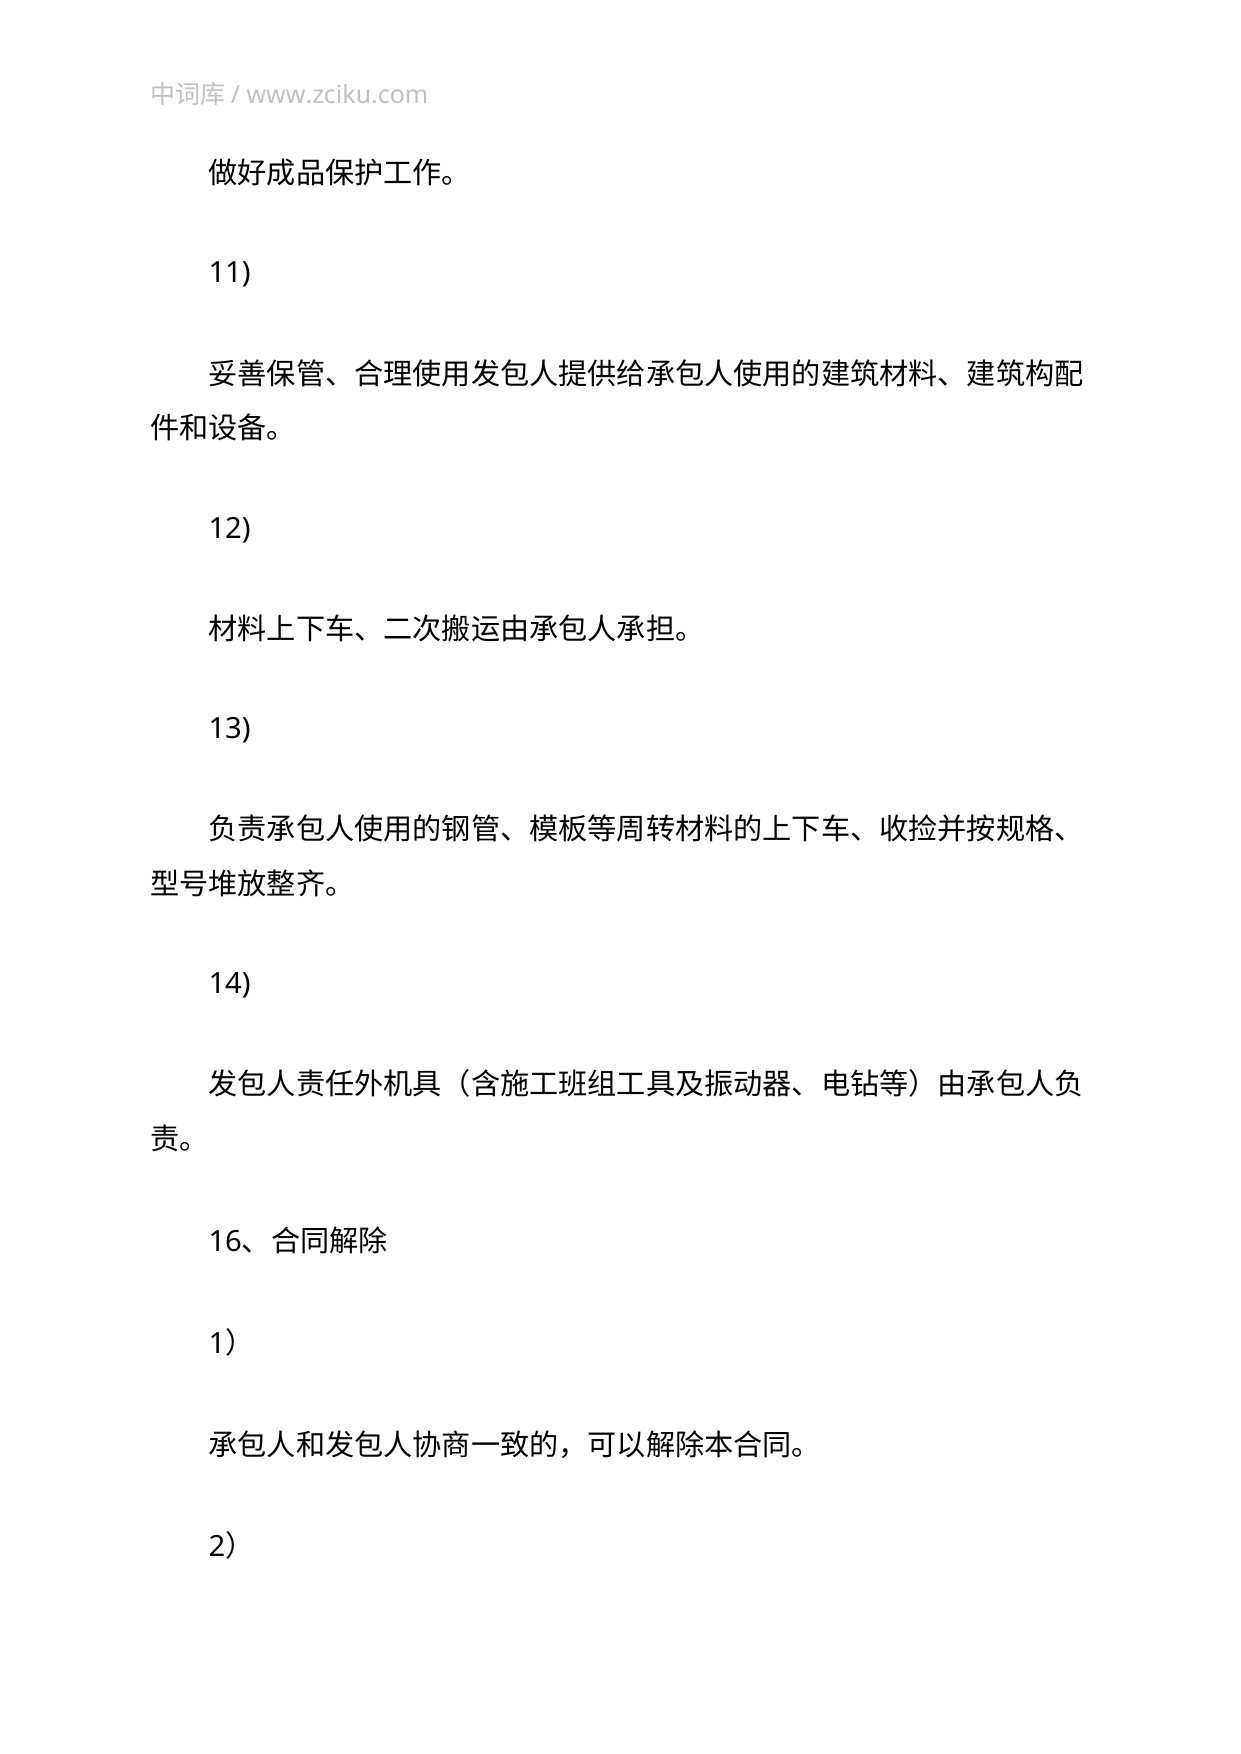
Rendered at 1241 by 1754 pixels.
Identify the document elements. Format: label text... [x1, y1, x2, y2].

text 16、合同解除 [150, 1217, 1090, 1260]
text 材料上下车、二次搬运由承包人承担。 [150, 605, 1090, 648]
text 妥善保管、合理使用发包人提供给承包人使用的建筑材料、建筑构配件和设备。 [150, 350, 1090, 447]
text 14) [150, 962, 1090, 1002]
text 13) [150, 707, 1090, 747]
text 承包人和发包人协商一致的，可以解除本合同。 [150, 1421, 1090, 1463]
text 1） [150, 1319, 1090, 1362]
text 发包人责任外机具（含施工班组工具及振动器、电钻等）由承包人负责。 [150, 1061, 1090, 1158]
text 12) [150, 507, 1090, 547]
text 11) [150, 252, 1090, 291]
text 负责承包人使用的钢管、模板等周转材料的上下车、收捡并按规格、型号堆放整齐。 [150, 806, 1090, 903]
text 做好成品保护工作。 [150, 150, 1090, 192]
text 2） [150, 1523, 1090, 1565]
